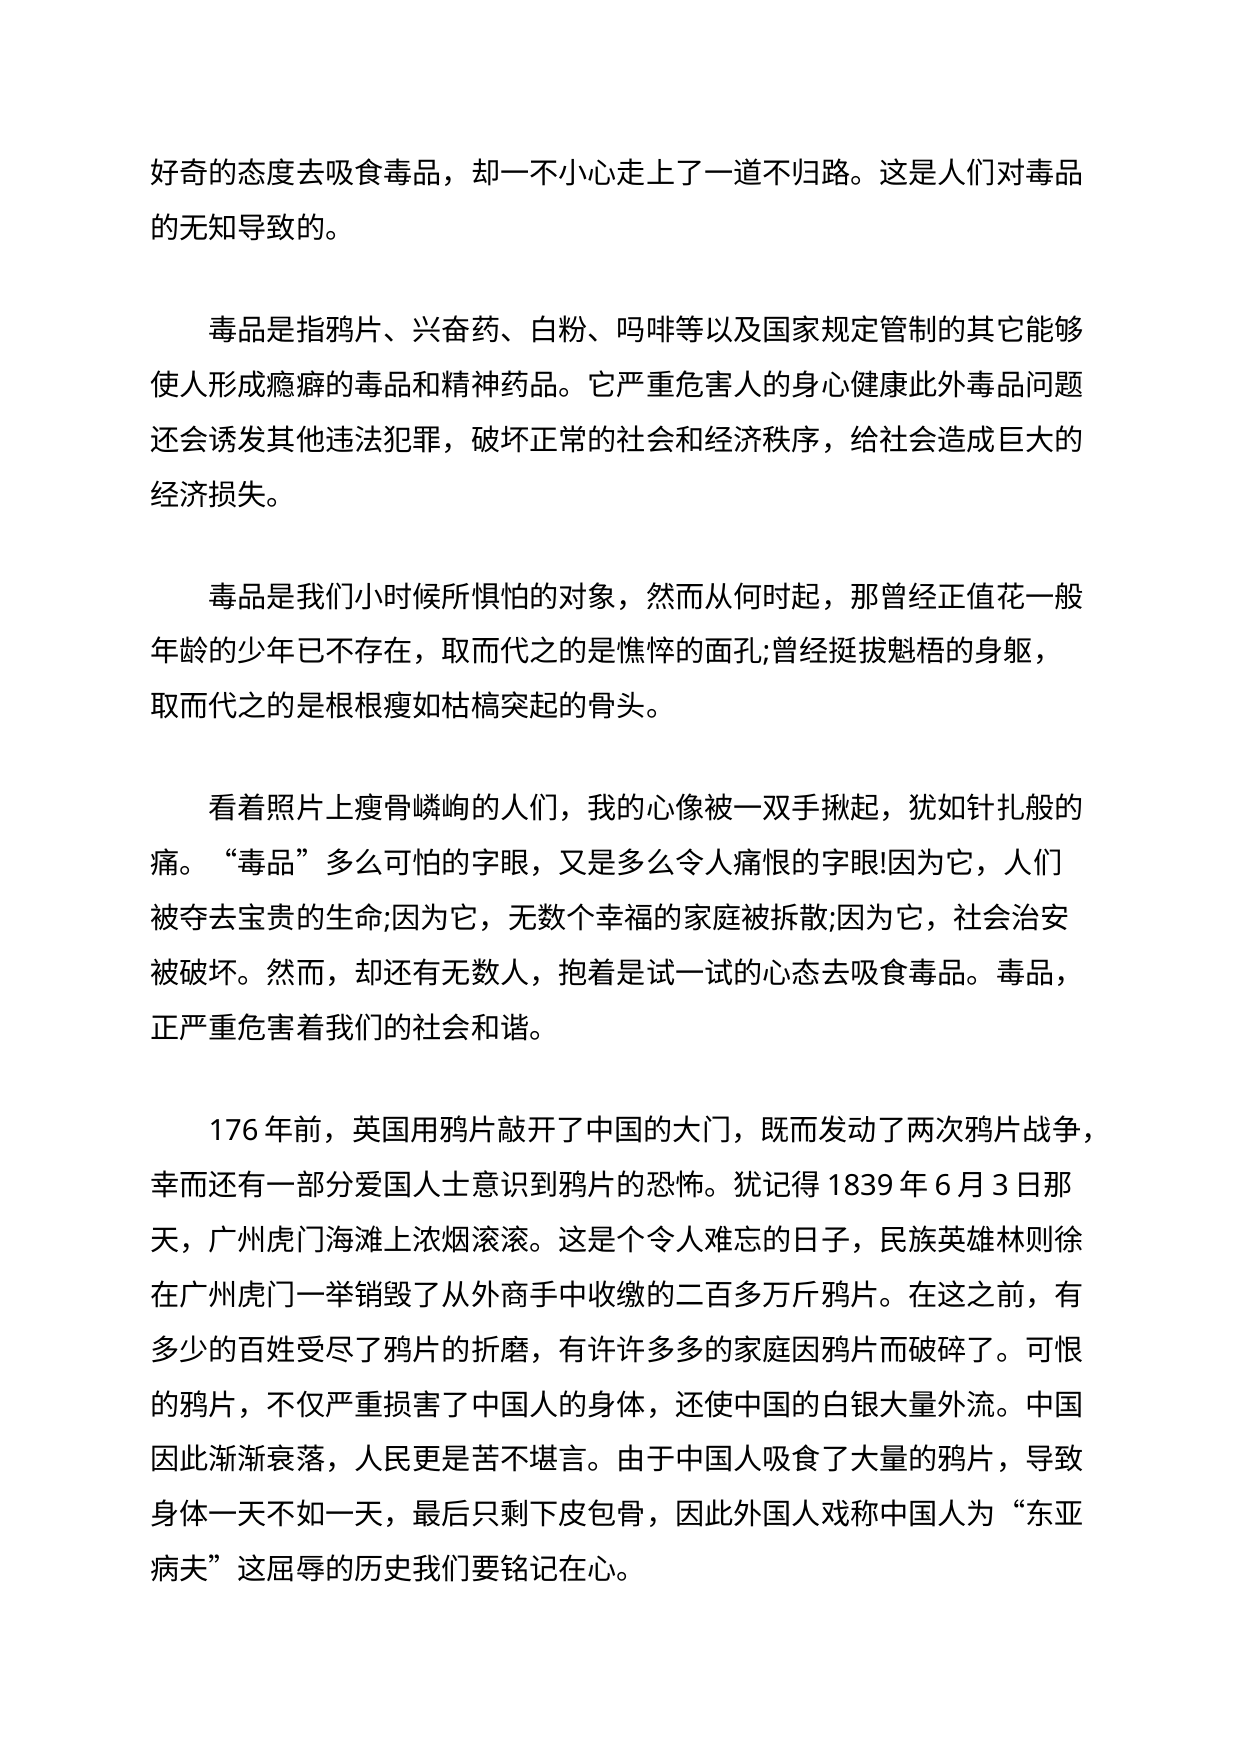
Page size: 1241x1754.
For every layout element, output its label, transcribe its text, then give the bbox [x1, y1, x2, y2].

text 176年前，英国用鸦片敲开了中国的大门，既而发动了两次鸦片战争，幸而还有一部分爱国人士意识到鸦片的恐怖。犹记得1839年6月3日那天，广州虎门海滩上浓烟滚滚。这是个令人难忘的日子，民族英雄林则徐在广州虎门一举销毁了从外商手中收缴的二百多万斤鸦片。在这之前，有多少的百姓受尽了鸦片的折磨，有许许多多的家庭因鸦片而破碎了。可恨的鸦片，不仅严重损害了中国人的身体，还使中国的白银大量外流。中国因此渐渐衰落，人民更是苦不堪言。由于中国人吸食了大量的鸦片，导致身体一天不如一天，最后只剩下皮包骨，因此外国人戏称中国人为“东亚病夫”这屈辱的历史我们要铭记在心。 [150, 1106, 1090, 1588]
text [150, 150, 1090, 247]
text 毒品是我们小时候所惧怕的对象，然而从何时起，那曾经正值花一般年龄的少年已不存在，取而代之的是憔悴的面孔;曾经挺拔魁梧的身躯，取而代之的是根根瘦如枯槁突起的骨头。 [150, 573, 1090, 725]
text 看着照片上瘦骨嶙峋的人们，我的心像被一双手揪起，犹如针扎般的痛。“毒品”多么可怕的字眼，又是多么令人痛恨的字眼!因为它，人们被夺去宝贵的生命;因为它，无数个幸福的家庭被拆散;因为它，社会治安被破坏。然而，却还有无数人，抱着是试一试的心态去吸食毒品。毒品，正严重危害着我们的社会和谐。 [150, 785, 1090, 1047]
text 毒品是指鸦片、兴奋药、白粉、吗啡等以及国家规定管制的其它能够使人形成瘾癖的毒品和精神药品。它严重危害人的身心健康此外毒品问题还会诱发其他违法犯罪，破坏正常的社会和经济秩序，给社会造成巨大的经济损失。 [150, 307, 1090, 514]
